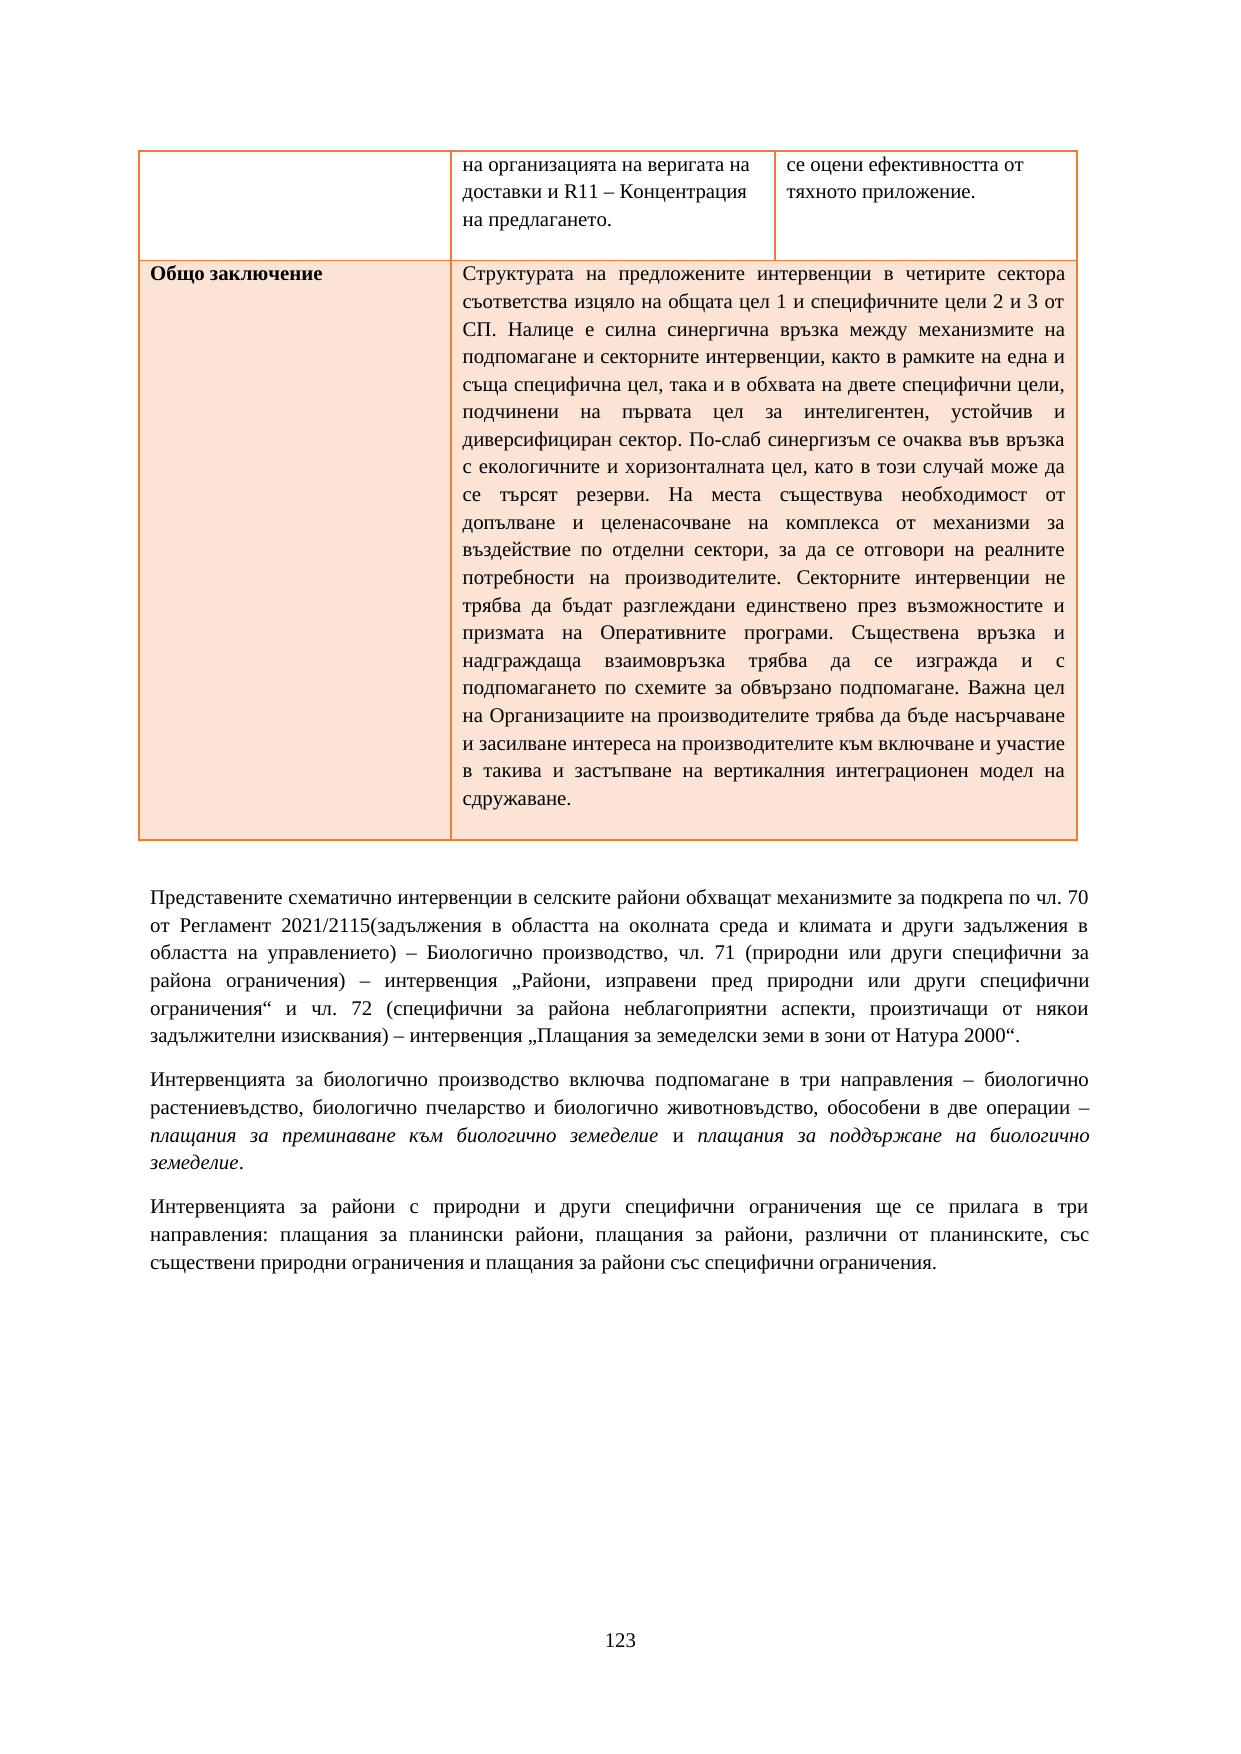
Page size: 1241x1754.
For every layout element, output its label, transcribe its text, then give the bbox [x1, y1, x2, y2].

text Представените схематично интервенции в селските райони обхващат механизмите за подкрепа по чл. 70 от Регламент 2021/2115(задължения в областта на околната среда и климата и други задължения в областта на управлението) – Биологично производство, чл. 71 (природни или други специфични за района ограничения) – интервенция „Райони, изправени пред природни или други специфични ограничения“ и чл. 72 (специфични за района неблагоприятни аспекти, произтичащи от някои задължителни изисквания) – интервенция „Плащания за земеделски земи в зони от Натура 2000“. [150, 885, 1090, 1047]
text Интервенцията за биологично производство включва подпомагане в три направления – биологично растениевъдство, биологично пчеларство и биологично животновъдство, обособени в две операции – плащания за преминаване към биологично земеделие и плащания за поддържане на биологично земеделие. [150, 1067, 1090, 1174]
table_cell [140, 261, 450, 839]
text Интервенцията за райони с природни и други специфични ограничения ще се прилага в три направления: плащания за планински райони, плащания за райони, различни от планинските, със съществени природни ограничения и плащания за райони със специфични ограничения. [150, 1194, 1090, 1274]
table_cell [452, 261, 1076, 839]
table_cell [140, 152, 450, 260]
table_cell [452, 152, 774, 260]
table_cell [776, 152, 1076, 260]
